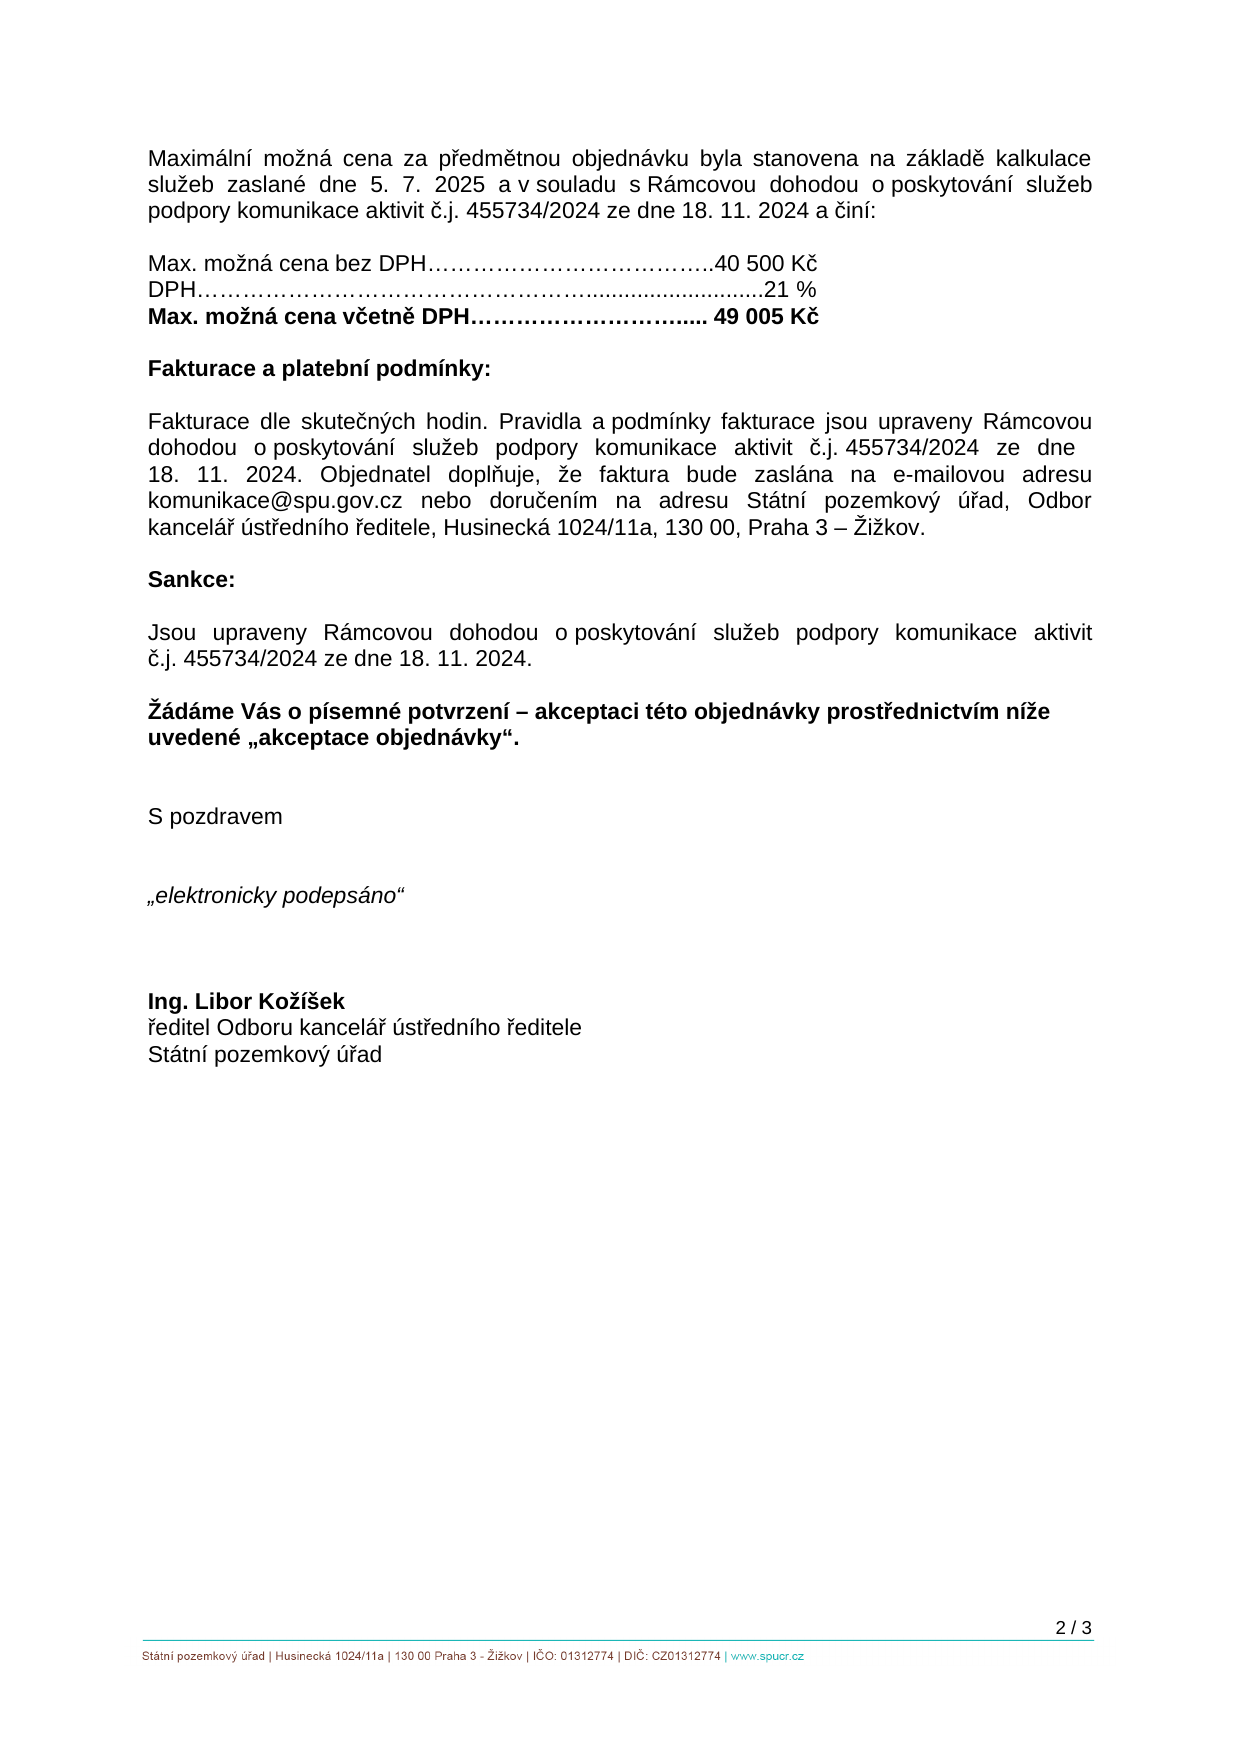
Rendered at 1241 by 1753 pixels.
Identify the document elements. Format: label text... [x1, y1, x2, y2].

text S pozdravem [148, 803, 1092, 830]
text DPH……………………………………………............................21 % [148, 276, 1092, 303]
text Žádáme Vás o písemné potvrzení – akceptaci této objednávky prostřednictvím níže uvedené „akceptace objednávky“. [148, 698, 1092, 751]
text Fakturace a platební podmínky: [148, 355, 1092, 382]
text „elektronicky podepsáno“ [148, 882, 1092, 909]
text Max. možná cena včetně DPH………………………..... 49 005 Kč [148, 303, 1092, 329]
text Sankce: [148, 566, 1092, 592]
text Jsou upraveny Rámcovou dohodou o poskytování služeb podpory komunikace aktivit č.j. 455734/2024 ze dne 18. 11. 2024. [148, 619, 1092, 672]
text Maximální možná cena za předmětnou objednávku byla stanovena na základě kalkulace služeb zaslané dne 5. 7. 2025 a v souladu s Rámcovou dohodou o poskytování služeb podpory komunikace aktivit č.j. 455734/2024 ze dne 18. 11. 2024 a činí: [148, 144, 1092, 223]
text Fakturace dle skutečných hodin. Pravidla a podmínky fakturace jsou upraveny Rámcovou dohodou o poskytování služeb podpory komunikace aktivit č.j. 455734/2024 ze dne 18. 11. 2024. Objednatel doplňuje, že faktura bude zaslána na e-mailovou adresu komunikace@spu.gov.cz nebo doručením na adresu Státní pozemkový úřad, Odbor kancelář ústředního ředitele, Husinecká 1024/11a, 130 00, Praha 3 – Žižkov. [148, 408, 1092, 540]
picture [124, 1637, 1116, 1666]
text Ing. Libor Kožíšek [148, 988, 1092, 1014]
text Státní pozemkový úřad [148, 1041, 1092, 1067]
text Max. možná cena bez DPH………………………………..40 500 Kč [148, 250, 1092, 276]
text ředitel Odboru kancelář ústředního ředitele [148, 1014, 1092, 1041]
